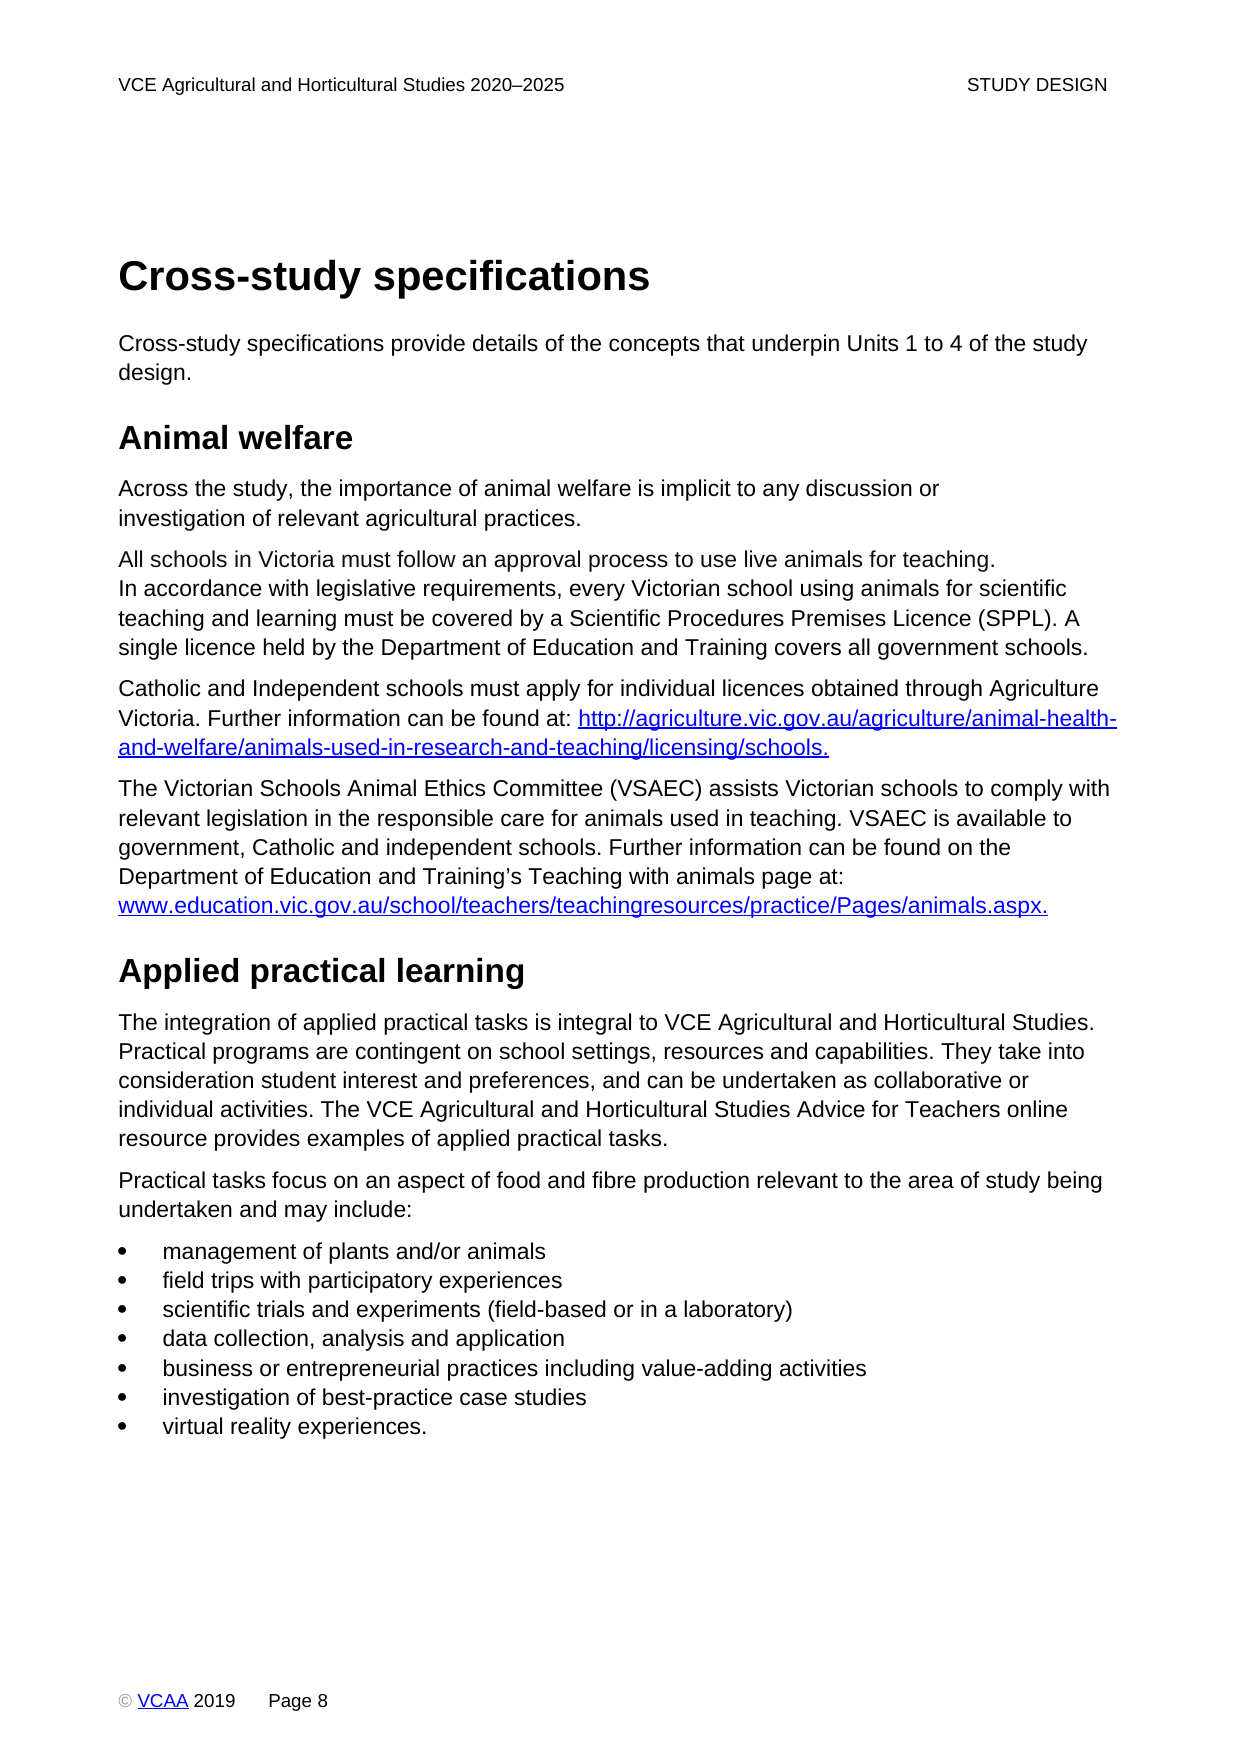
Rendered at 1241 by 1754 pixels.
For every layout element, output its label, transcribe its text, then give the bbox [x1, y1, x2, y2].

text Across the study, the importance of animal welfare is implicit to any discussion or investigation of relevant agricultural practices. [118, 473, 1053, 532]
text scientific trials and experiments (field-based or in a laboratory) [118, 1294, 1122, 1323]
text Cross-study specifications provide details of the concepts that underpin Units 1 to 4 of the study design. [118, 328, 1122, 386]
text The Victorian Schools Animal Ethics Committee (VSAEC) assists Victorian schools to comply with relevant legislation in the responsible care for animals used in teaching. VSAEC is available to government, Catholic and independent schools. Further information can be found on the Department of Education and Training’s Teaching with animals page at: www.education.vic.gov.au/school/teachers/teachingresources/practice/Pages/animals.aspx. [118, 773, 1122, 919]
text business or entrepreneurial practices including value-adding activities [118, 1353, 1122, 1382]
text field trips with participatory experiences [118, 1265, 1122, 1294]
text data collection, analysis and application [118, 1323, 1122, 1353]
text virtual reality experiences. [118, 1411, 1122, 1440]
text Catholic and Independent schools must apply for individual licences obtained through Agriculture Victoria. Further information can be found at: http://agriculture.vic.gov.au/agriculture/animal-health-and-welfare/animals-used-in-research-and-teaching/licensing/schools. [118, 673, 1122, 761]
text The integration of applied practical tasks is integral to VCE Agricultural and Horticultural Studies. Practical programs are contingent on school settings, resources and capabilities. They take into consideration student interest and preferences, and can be undertaken as collaborative or individual activities. The VCE Agricultural and Horticultural Studies Advice for Teachers online resource provides examples of applied practical tasks. [118, 1007, 1122, 1153]
text management of plants and/or animals [118, 1236, 1122, 1265]
subtitle Applied practical learning [118, 953, 1122, 990]
subtitle Animal welfare [118, 419, 1122, 457]
text investigation of best-practice case studies [118, 1382, 1122, 1411]
text All schools in Victoria must follow an approval process to use live animals for teaching. In accordance with legislative requirements, every Victorian school using animals for scientific teaching and learning must be covered by a Scientific Procedures Premises Licence (SPPL). A single licence held by the Department of Education and Training covers all government schools. [118, 544, 1122, 661]
text Practical tasks focus on an aspect of food and fibre production relevant to the area of study being undertaken and may include: [118, 1165, 1122, 1223]
subtitle Cross-study specifications [118, 252, 1122, 299]
